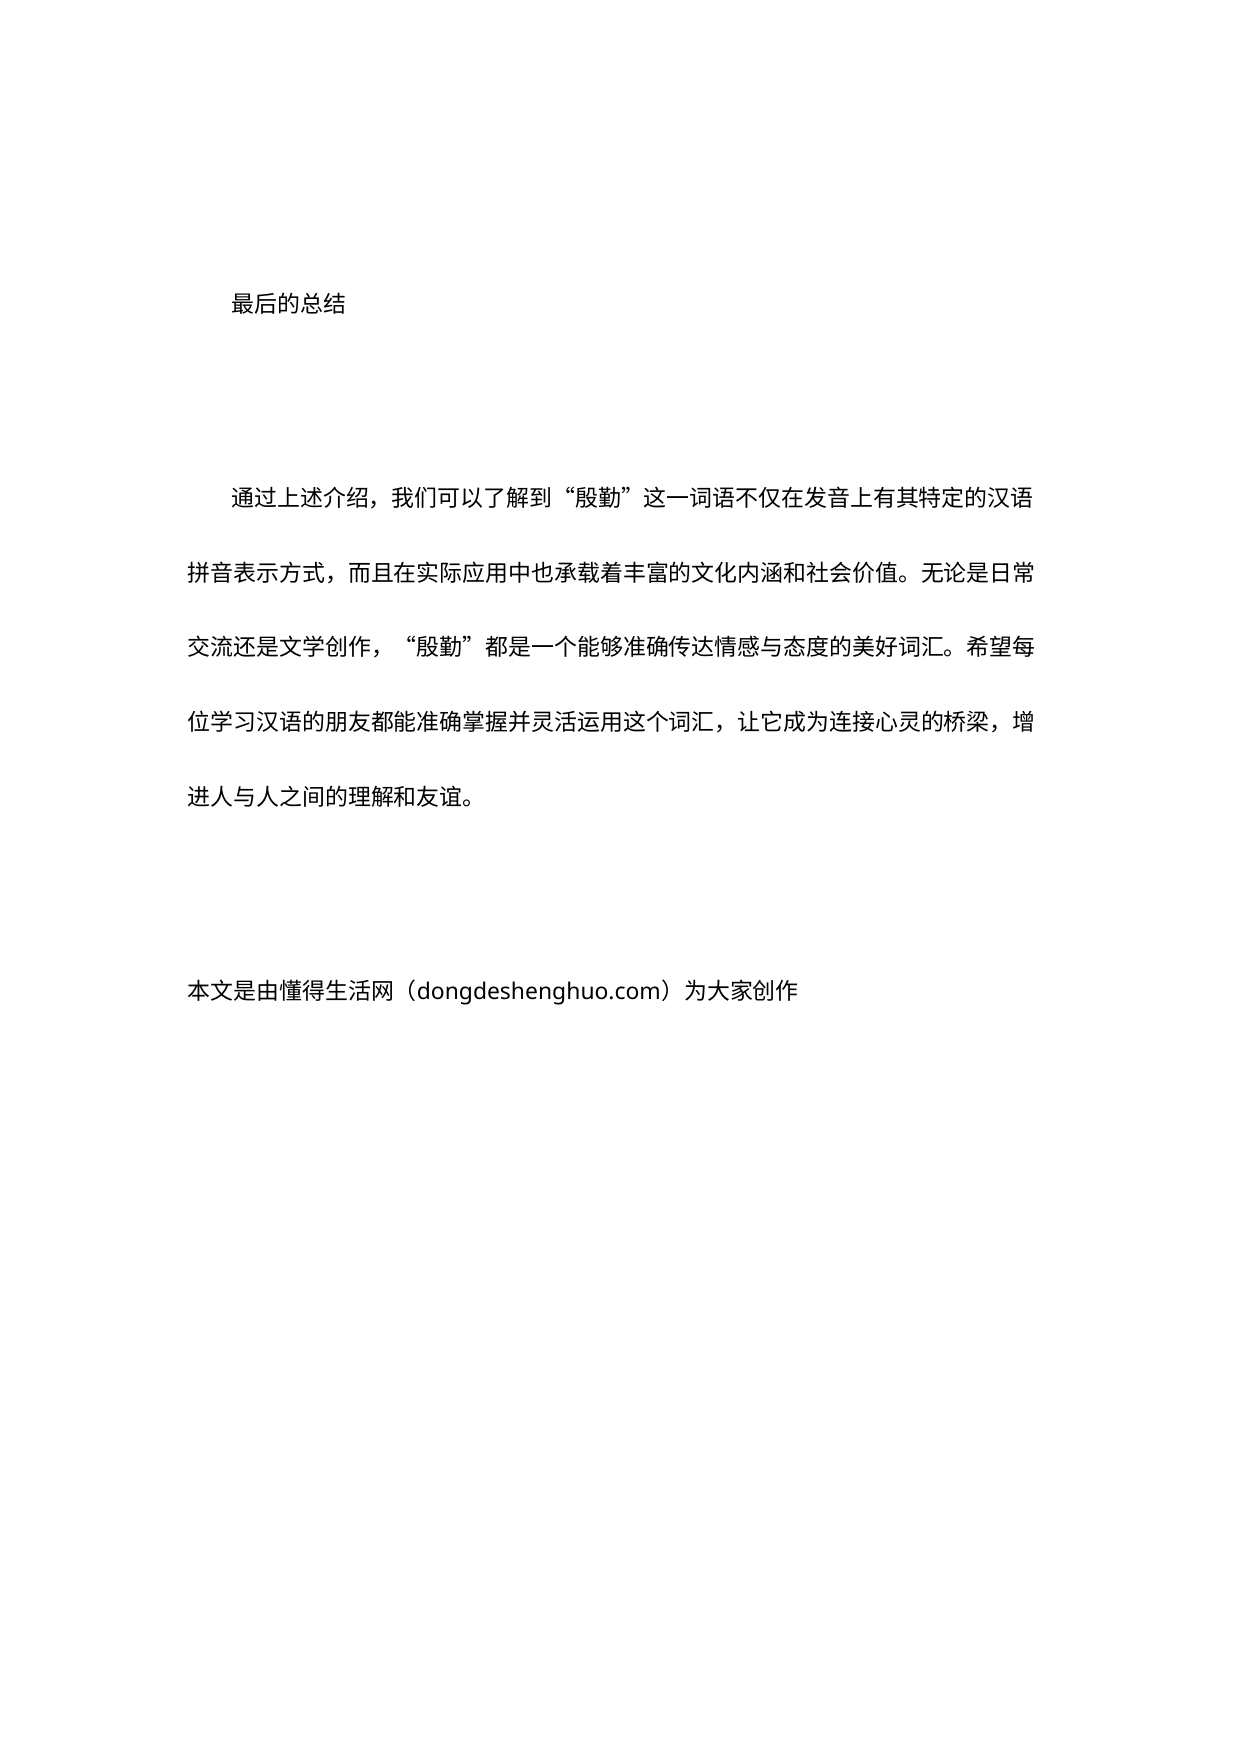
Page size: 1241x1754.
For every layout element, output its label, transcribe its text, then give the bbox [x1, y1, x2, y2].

text 本文是由懂得生活网（dongdeshenghuo.com）为大家创作 [187, 957, 1053, 1022]
text 通过上述介绍，我们可以了解到“殷勤”这一词语不仅在发音上有其特定的汉语拼音表示方式，而且在实际应用中也承载着丰富的文化内涵和社会价值。无论是日常交流还是文学创作，“殷勤”都是一个能够准确传达情感与态度的美好词汇。希望每位学习汉语的朋友都能准确掌握并灵活运用这个词汇，让它成为连接心灵的桥梁，增进人与人之间的理解和友谊。 [187, 464, 1053, 828]
text 最后的总结 [187, 270, 1053, 335]
